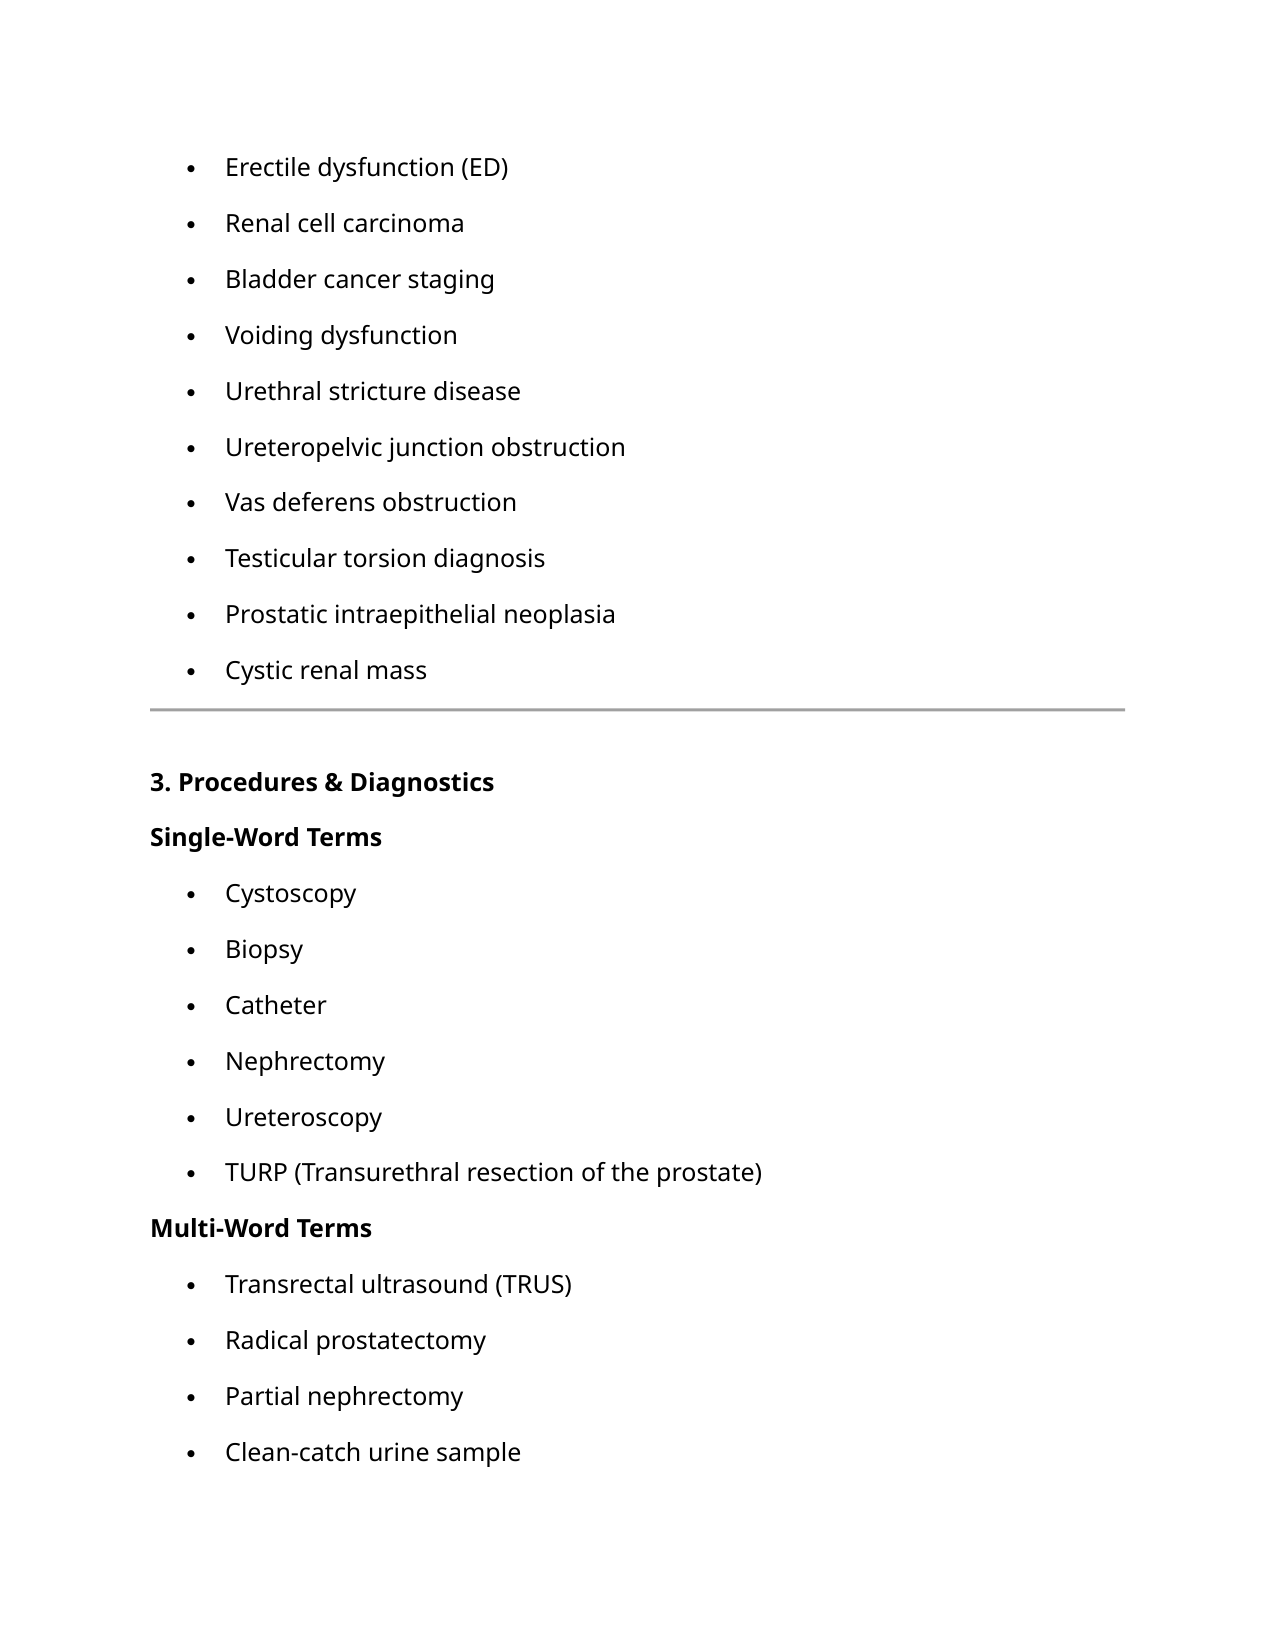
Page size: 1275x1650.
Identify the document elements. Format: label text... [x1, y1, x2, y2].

list Testicular torsion diagnosis [187, 541, 1125, 575]
text Single-Word Terms [150, 820, 1125, 854]
list Renal cell carcinoma [187, 206, 1125, 240]
list Catheter [187, 987, 1125, 1022]
list Nephrectomy [187, 1043, 1125, 1077]
list Biopsy [187, 932, 1125, 966]
list Bladder cancer staging [187, 262, 1125, 296]
list Urethral stricture disease [187, 373, 1125, 407]
list Clean-catch urine sample [187, 1434, 1125, 1468]
text Multi-Word Terms [150, 1211, 1125, 1245]
list Vas deferens obstruction [187, 485, 1125, 519]
list Cystoscopy [187, 876, 1125, 910]
list Prostatic intraepithelial neoplasia [187, 597, 1125, 631]
list Ureteroscopy [187, 1099, 1125, 1133]
list Radical prostatectomy [187, 1322, 1125, 1357]
list Transrectal ultrasound (TRUS) [187, 1267, 1125, 1301]
list Voiding dysfunction [187, 317, 1125, 352]
list Erectile dysfunction (ED) [187, 150, 1125, 184]
list Cystic renal mass [187, 652, 1125, 687]
list Partial nephrectomy [187, 1378, 1125, 1412]
list Ureteropelvic junction obstruction [187, 429, 1125, 463]
list TURP (Transurethral resection of the prostate) [187, 1155, 1125, 1189]
text 3. Procedures & Diagnostics [150, 764, 1125, 798]
